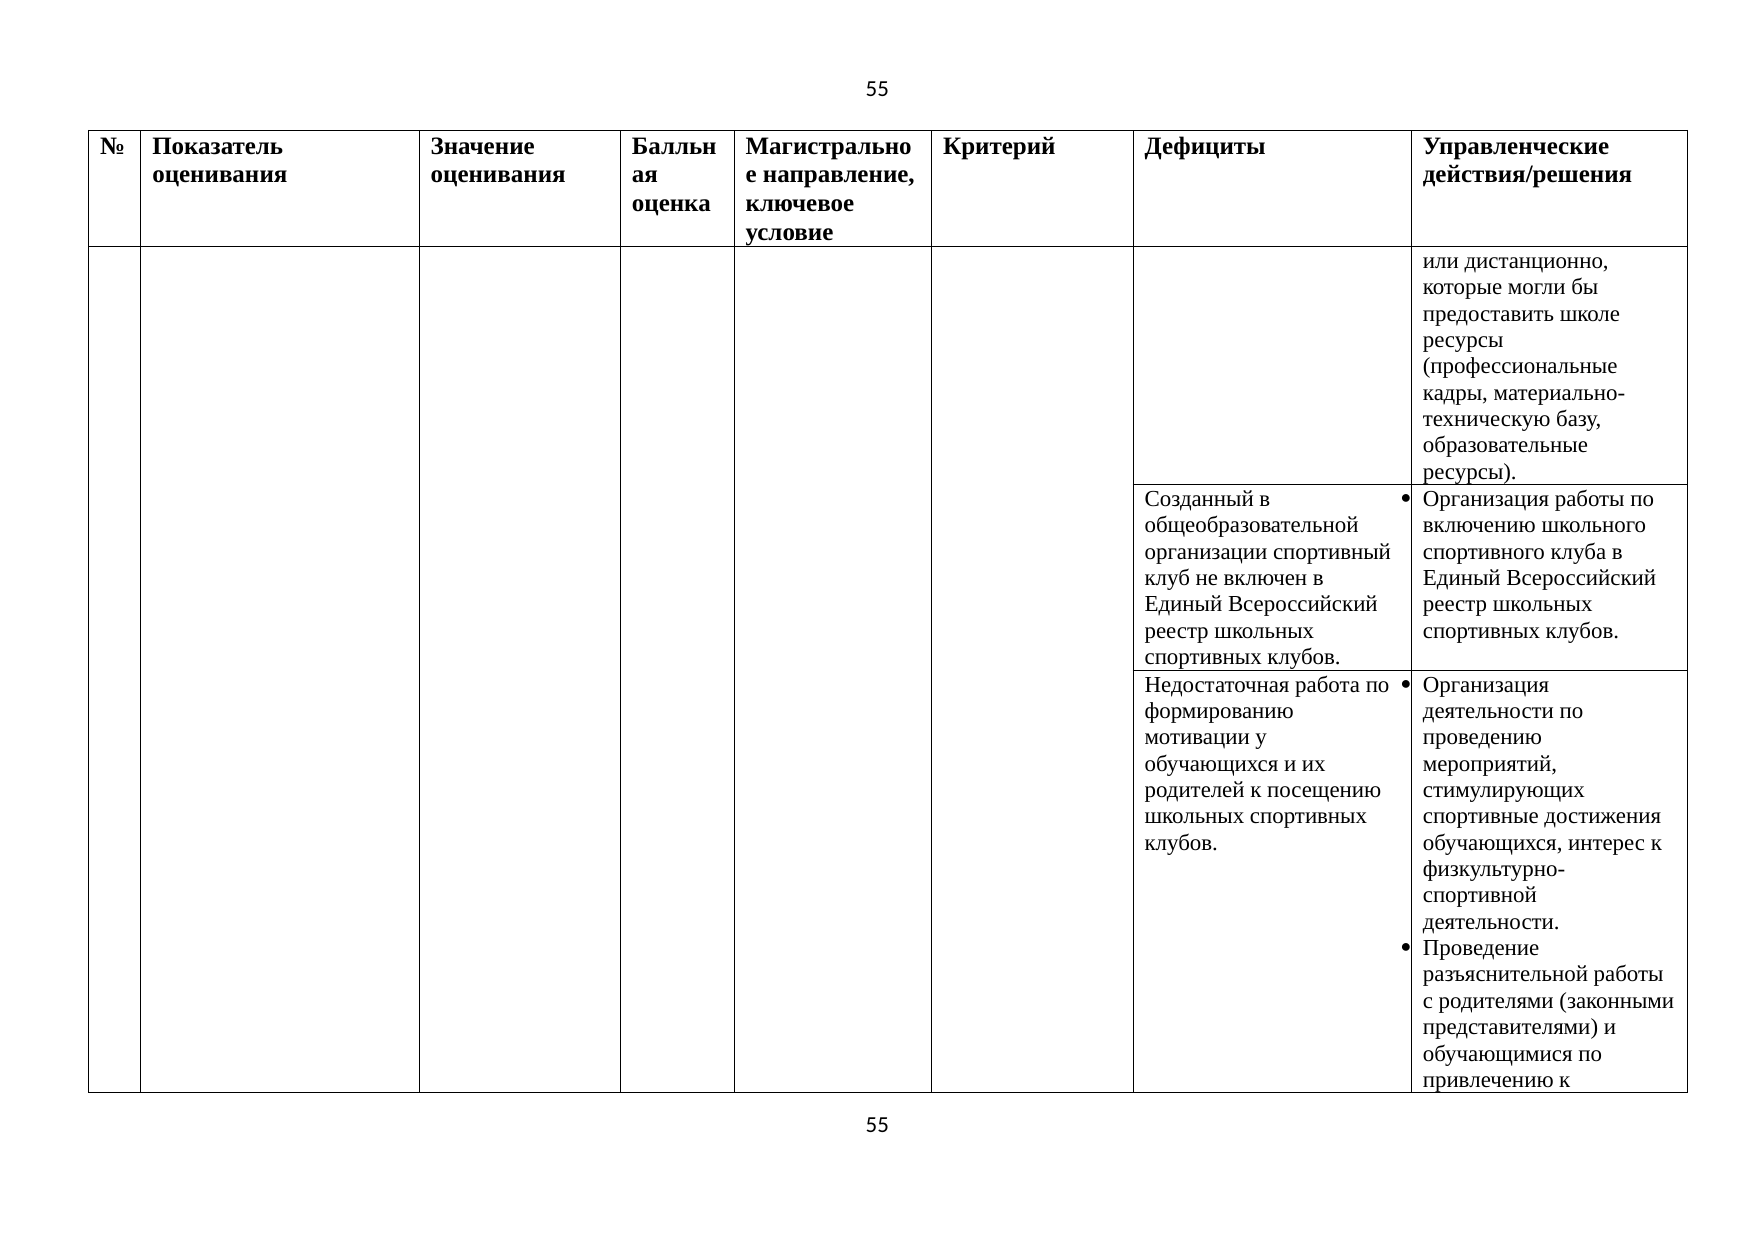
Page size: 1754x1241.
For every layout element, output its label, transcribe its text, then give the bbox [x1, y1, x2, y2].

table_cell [1134, 247, 1411, 484]
table_cell Созданный в общеобразовательной организации спортивный клуб не включен в Единый Всероссийский реестр школьных спортивных клубов. [1134, 485, 1411, 669]
table_header Критерий [932, 131, 1133, 246]
table_header Показатель оценивания [141, 131, 419, 246]
table_header № [89, 131, 140, 246]
table_header Значение оценивания [420, 131, 620, 246]
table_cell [1412, 671, 1687, 1092]
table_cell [1134, 671, 1411, 1092]
table_header Магистральное направление, ключевое условие [735, 131, 931, 246]
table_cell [1412, 247, 1687, 484]
table_header Управленческие действия/решения [1412, 131, 1687, 246]
table_header Дефициты [1134, 131, 1411, 246]
table_header Балльная оценка [621, 131, 734, 246]
table_cell Организация работы по включению школьного спортивного клуба в Единый Всероссийский реестр школьных спортивных клубов. [1412, 485, 1687, 669]
